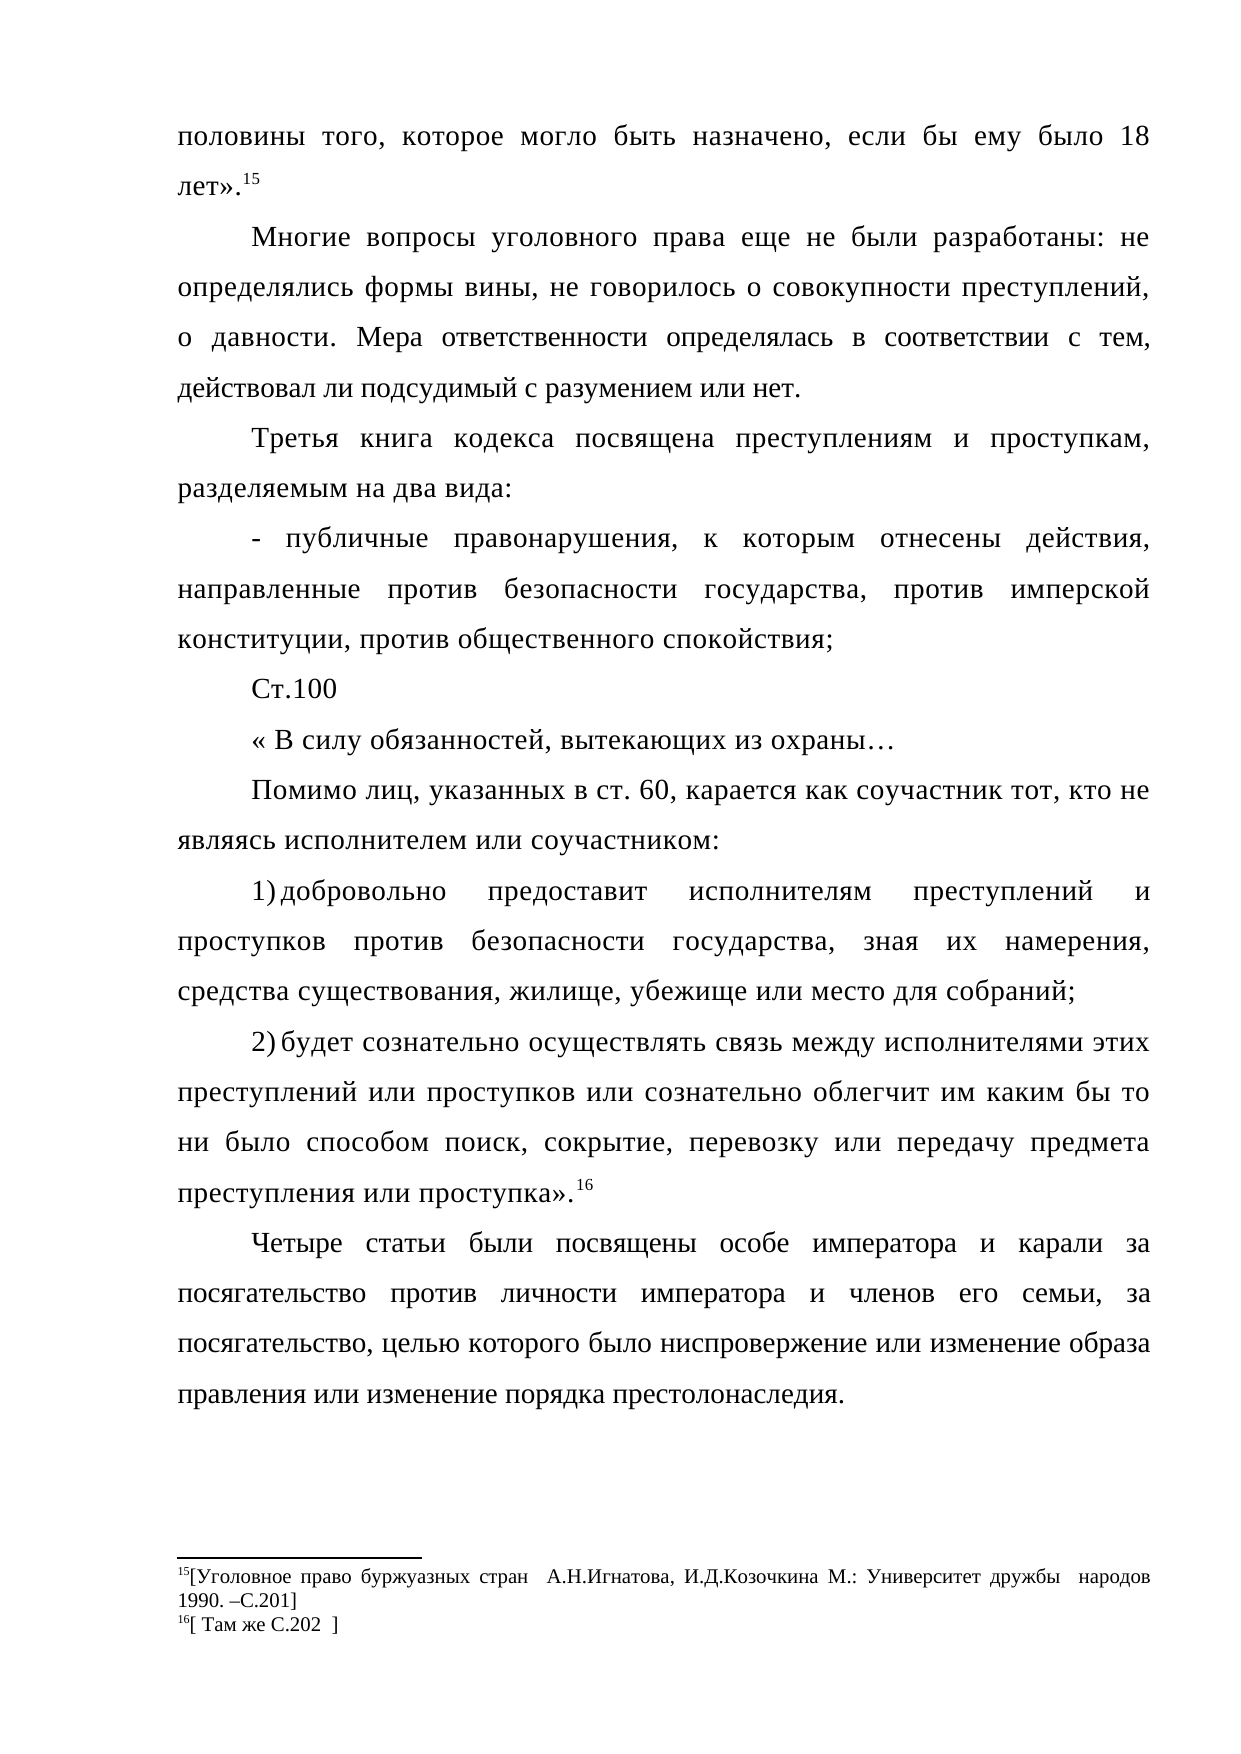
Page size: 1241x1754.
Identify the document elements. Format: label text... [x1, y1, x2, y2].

text Многие вопросы уголовного права еще не были разработаны: не определялись формы вины, не говорилось о совокупности преступлений, о давности. Мера ответственности определялась в соответствии с тем, действовал ли подсудимый с разумением или нет. [177, 219, 1152, 403]
list будет сознательно осуществлять связь между исполнителями этих преступлений или проступков или сознательно облегчит им каким бы то ни было способом поиск, сокрытие, перевозку или передачу предмета преступления или проступка». [177, 1024, 1152, 1208]
text Четыре статьи были посвящены особе императора и карали за посягательство против личности императора и членов его семьи, за посягательство, целью которого было ниспровержение или изменение образа правления или изменение порядка престолонаследия. [177, 1225, 1152, 1409]
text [177, 118, 1152, 202]
text Ст.100 [177, 672, 1152, 705]
text « В силу обязанностей, вытекающих из охраны… [177, 722, 1152, 755]
text Помимо лиц, указанных в ст. 60, карается как соучастник тот, кто не являясь исполнителем или соучастником: [177, 772, 1152, 856]
text Третья книга кодекса посвящена преступлениям и проступкам, разделяемым на два вида: [177, 420, 1152, 504]
list добровольно предоставит исполнителям преступлений и проступков против безопасности государства, зная их намерения, средства существования, жилище, убежище или место для собраний; [177, 873, 1152, 1007]
text - публичные правонарушения, к которым отнесены действия, направленные против безопасности государства, против имперской конституции, против общественного спокойствия; [177, 521, 1152, 655]
